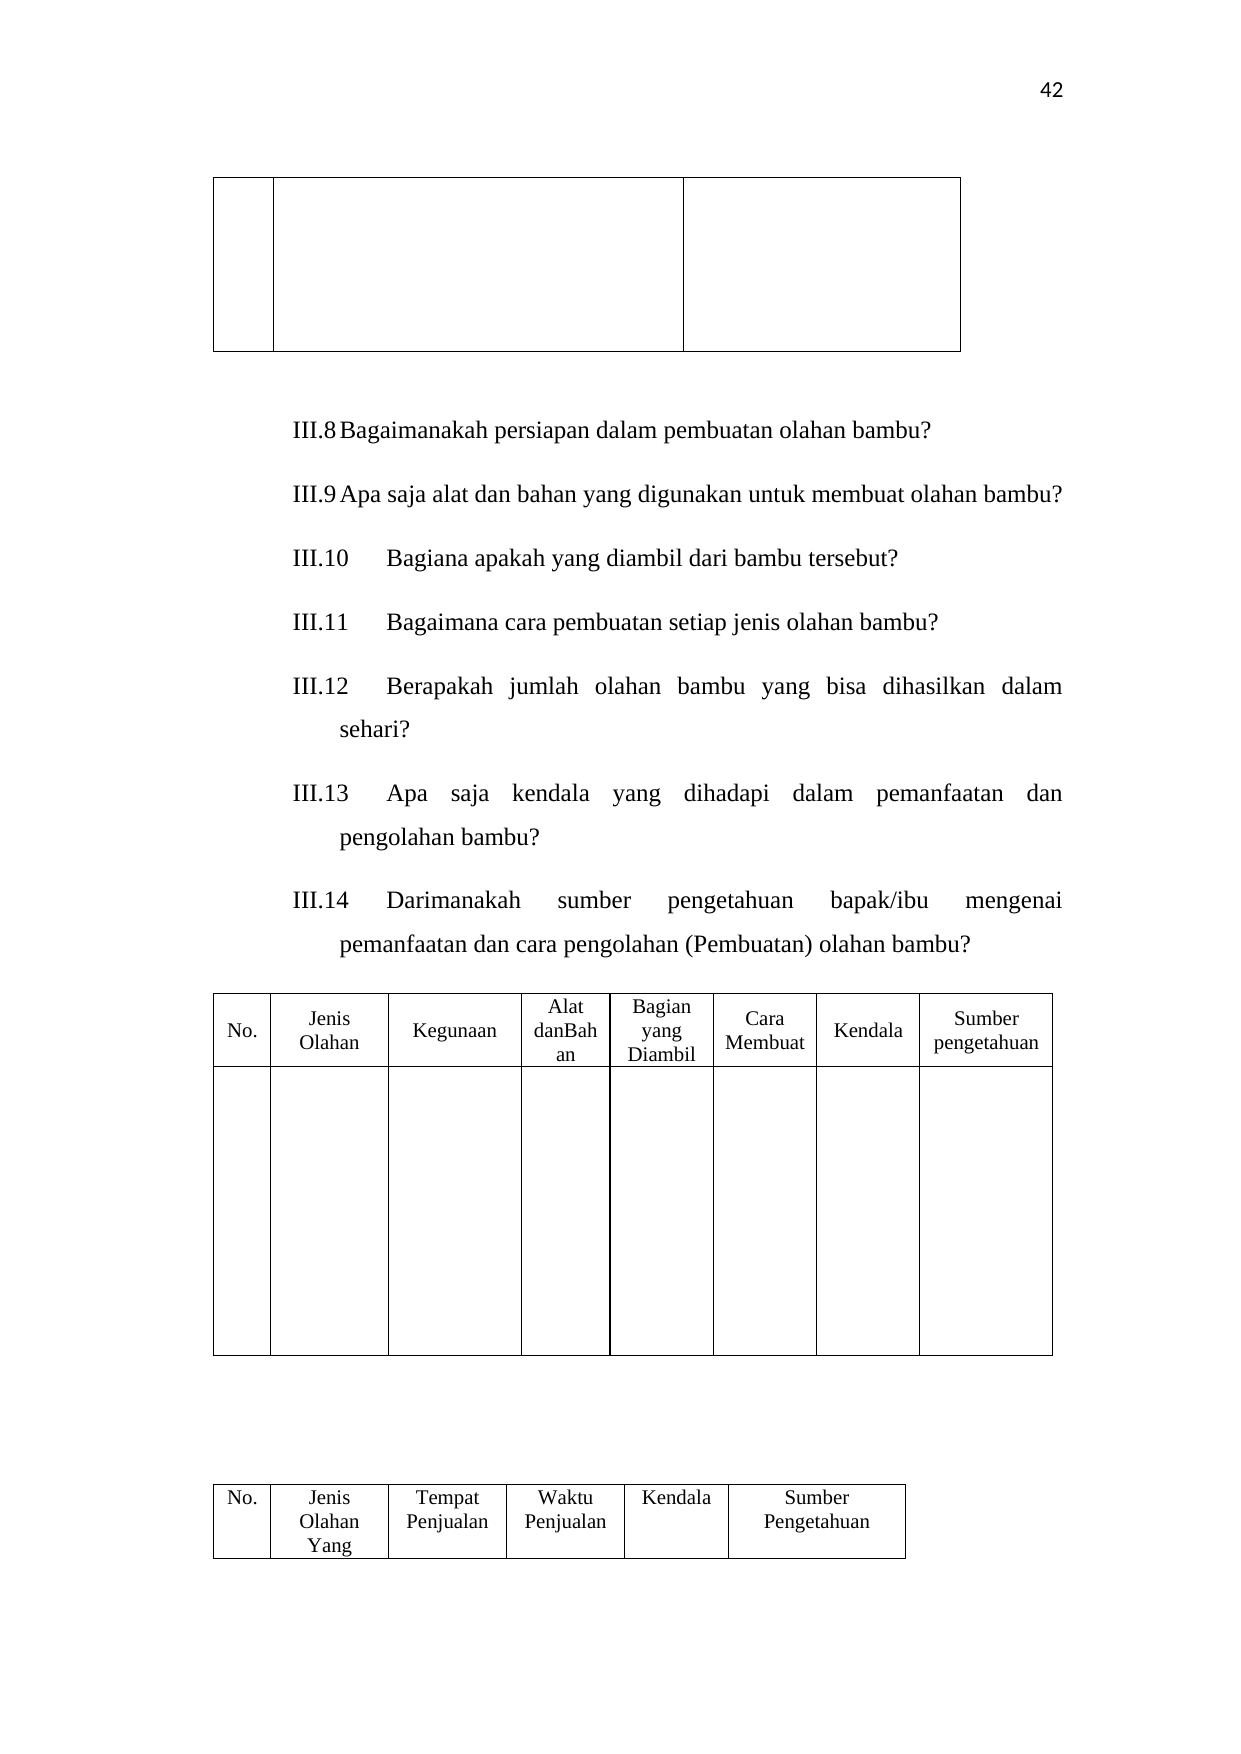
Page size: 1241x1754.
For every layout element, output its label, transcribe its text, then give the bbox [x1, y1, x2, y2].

table_header Sumber Pengetahuan [729, 1485, 905, 1557]
list Apa saja alat dan bahan yang digunakan untuk membuat olahan bambu? [292, 479, 1063, 508]
table_header Kendala [625, 1485, 728, 1557]
table_header Bagian yang Diambil [611, 994, 713, 1066]
list Bagiana apakah yang diambil dari bambu tersebut? [292, 543, 1063, 572]
table_header Waktu Penjualan [507, 1485, 624, 1557]
table_cell [271, 1067, 388, 1355]
table_header Cara Membuat [714, 994, 816, 1066]
table_header Kendala [817, 994, 919, 1066]
table_cell [389, 1067, 521, 1355]
list Berapakah jumlah olahan bambu yang bisa dihasilkan dalam sehari? [292, 671, 1063, 743]
table_header Sumber pengetahuan [920, 994, 1052, 1066]
table_header Kegunaan [389, 994, 521, 1066]
table_header No. [214, 994, 270, 1066]
table_cell [920, 1067, 1052, 1355]
table_cell [611, 1067, 713, 1355]
table_header Tempat Penjualan [389, 1485, 506, 1557]
table_cell [714, 1067, 816, 1355]
table_cell [214, 1067, 270, 1355]
list Bagaimanakah persiapan dalam pembuatan olahan bambu? [292, 416, 1063, 444]
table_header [271, 1485, 388, 1557]
list Darimanakah sumber pengetahuan bapak/ibu mengenai pemanfaatan dan cara pengolahan (Pembuatan) olahan bambu? [292, 886, 1063, 957]
table_header Alat danBahan [522, 994, 609, 1066]
table_header No. [214, 1485, 270, 1557]
table_cell [522, 1067, 609, 1355]
table_cell [274, 178, 683, 351]
table_cell [684, 178, 960, 351]
table_cell [214, 178, 273, 351]
list Bagaimana cara pembuatan setiap jenis olahan bambu? [292, 607, 1063, 636]
table_header Jenis Olahan [271, 994, 388, 1066]
list Apa saja kendala yang dihadapi dalam pemanfaatan dan pengolahan bambu? [292, 778, 1063, 850]
table_cell [817, 1067, 919, 1355]
